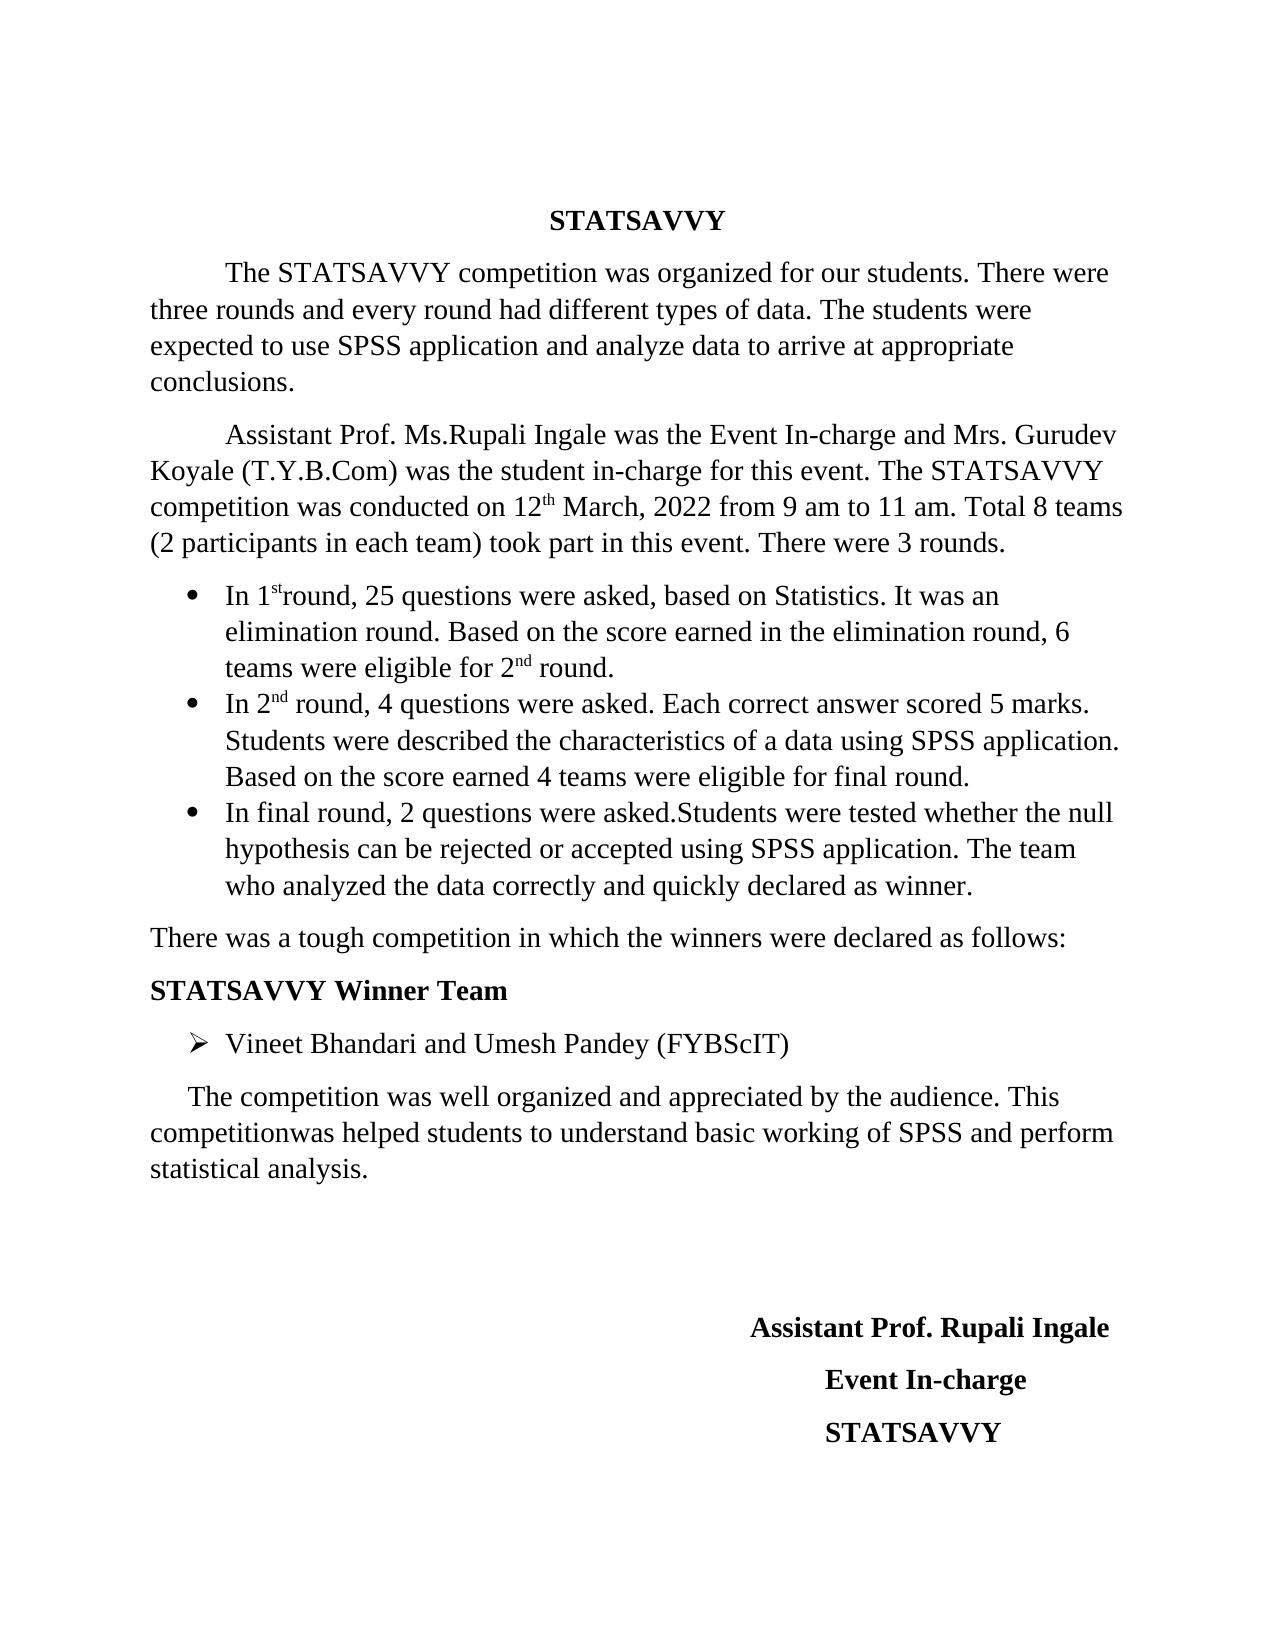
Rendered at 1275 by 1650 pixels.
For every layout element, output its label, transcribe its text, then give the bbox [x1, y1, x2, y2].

text STATSAVVY Winner Team [150, 973, 1125, 1007]
text STATSAVVY [150, 203, 1125, 236]
text The STATSAVVY competition was organized for our students. There were three rounds and every round had different types of data. The students were expected to use SPSS application and analyze data to arrive at appropriate conclusions. [150, 256, 1125, 398]
text There was a tough competition in which the winners were declared as follows: [150, 920, 1125, 954]
text The competition was well organized and appreciated by the audience. This competitionwas helped students to understand basic working of SPSS and perform statistical analysis. [150, 1079, 1125, 1185]
list In 2nd round, 4 questions were asked. Each correct answer scored 5 marks. Students were described the characteristics of a data using SPSS application. Based on the score earned 4 teams were eligible for final round. [187, 687, 1125, 793]
text Event In-charge [150, 1362, 1125, 1396]
list In final round, 2 questions were asked.Students were tested whether the null hypothesis can be rejected or accepted using SPSS application. The team who analyzed the data correctly and quickly declared as winner. [187, 795, 1125, 901]
text STATSAVVY [150, 1415, 1125, 1449]
text Assistant Prof. Ms.Rupali Ingale was the Event In-charge and Mrs. Gurudev Koyale (T.Y.B.Com) was the student in-charge for this event. The STATSAVVY competition was conducted on 12th March, 2022 from 9 am to 11 am. Total 8 teams (2 participants in each team) took part in this event. There were 3 rounds. [150, 417, 1125, 559]
text Assistant Prof. Rupali Ingale [150, 1310, 1125, 1343]
list Vineet Bhandari and Umesh Pandey (FYBScIT) [187, 1026, 1125, 1060]
list In 1stround, 25 questions were asked, based on Statistics. It was an elimination round. Based on the score earned in the elimination round, 6 teams were eligible for 2nd round. [187, 578, 1125, 684]
